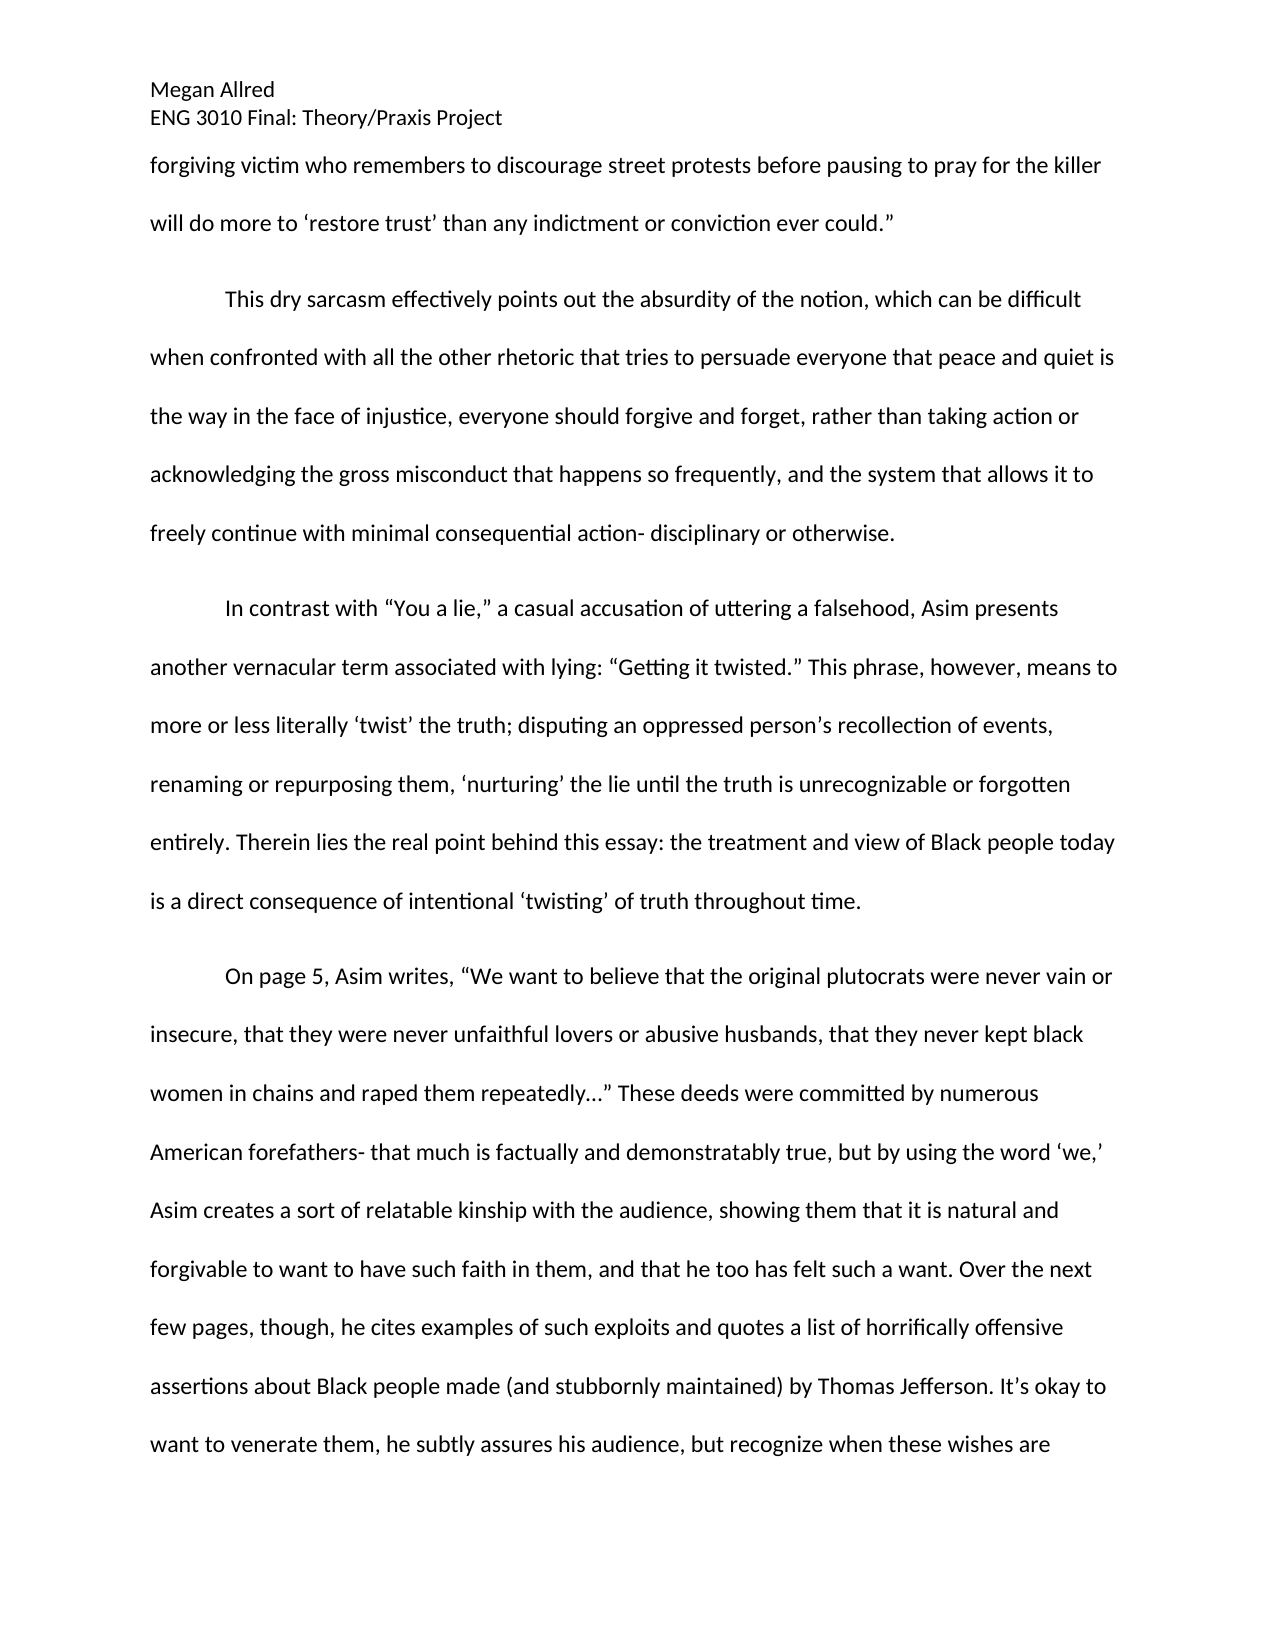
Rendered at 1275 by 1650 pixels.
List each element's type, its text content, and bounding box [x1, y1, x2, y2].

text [150, 961, 1125, 1459]
text In contrast with “You a lie,” a casual accusation of uttering a falsehood, Asim presents another vernacular term associated with lying: “Getting it twisted.” This phrase, however, means to more or less literally ‘twist’ the truth; disputing an oppressed person’s recollection of events, renaming or repurposing them, ‘nurturing’ the lie until the truth is unrecognizable or forgotten entirely. Therein lies the real point behind this essay: the treatment and view of Black people today is a direct consequence of intentional ‘twisting’ of truth throughout time. [150, 593, 1125, 915]
text This dry sarcasm effectively points out the absurdity of the notion, which can be difficult when confronted with all the other rhetoric that tries to persuade everyone that peace and quiet is the way in the face of injustice, everyone should forgive and forget, rather than taking action or acknowledging the gross misconduct that happens so frequently, and the system that allows it to freely continue with minimal consequential action- disciplinary or otherwise. [150, 284, 1125, 547]
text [150, 150, 1125, 238]
